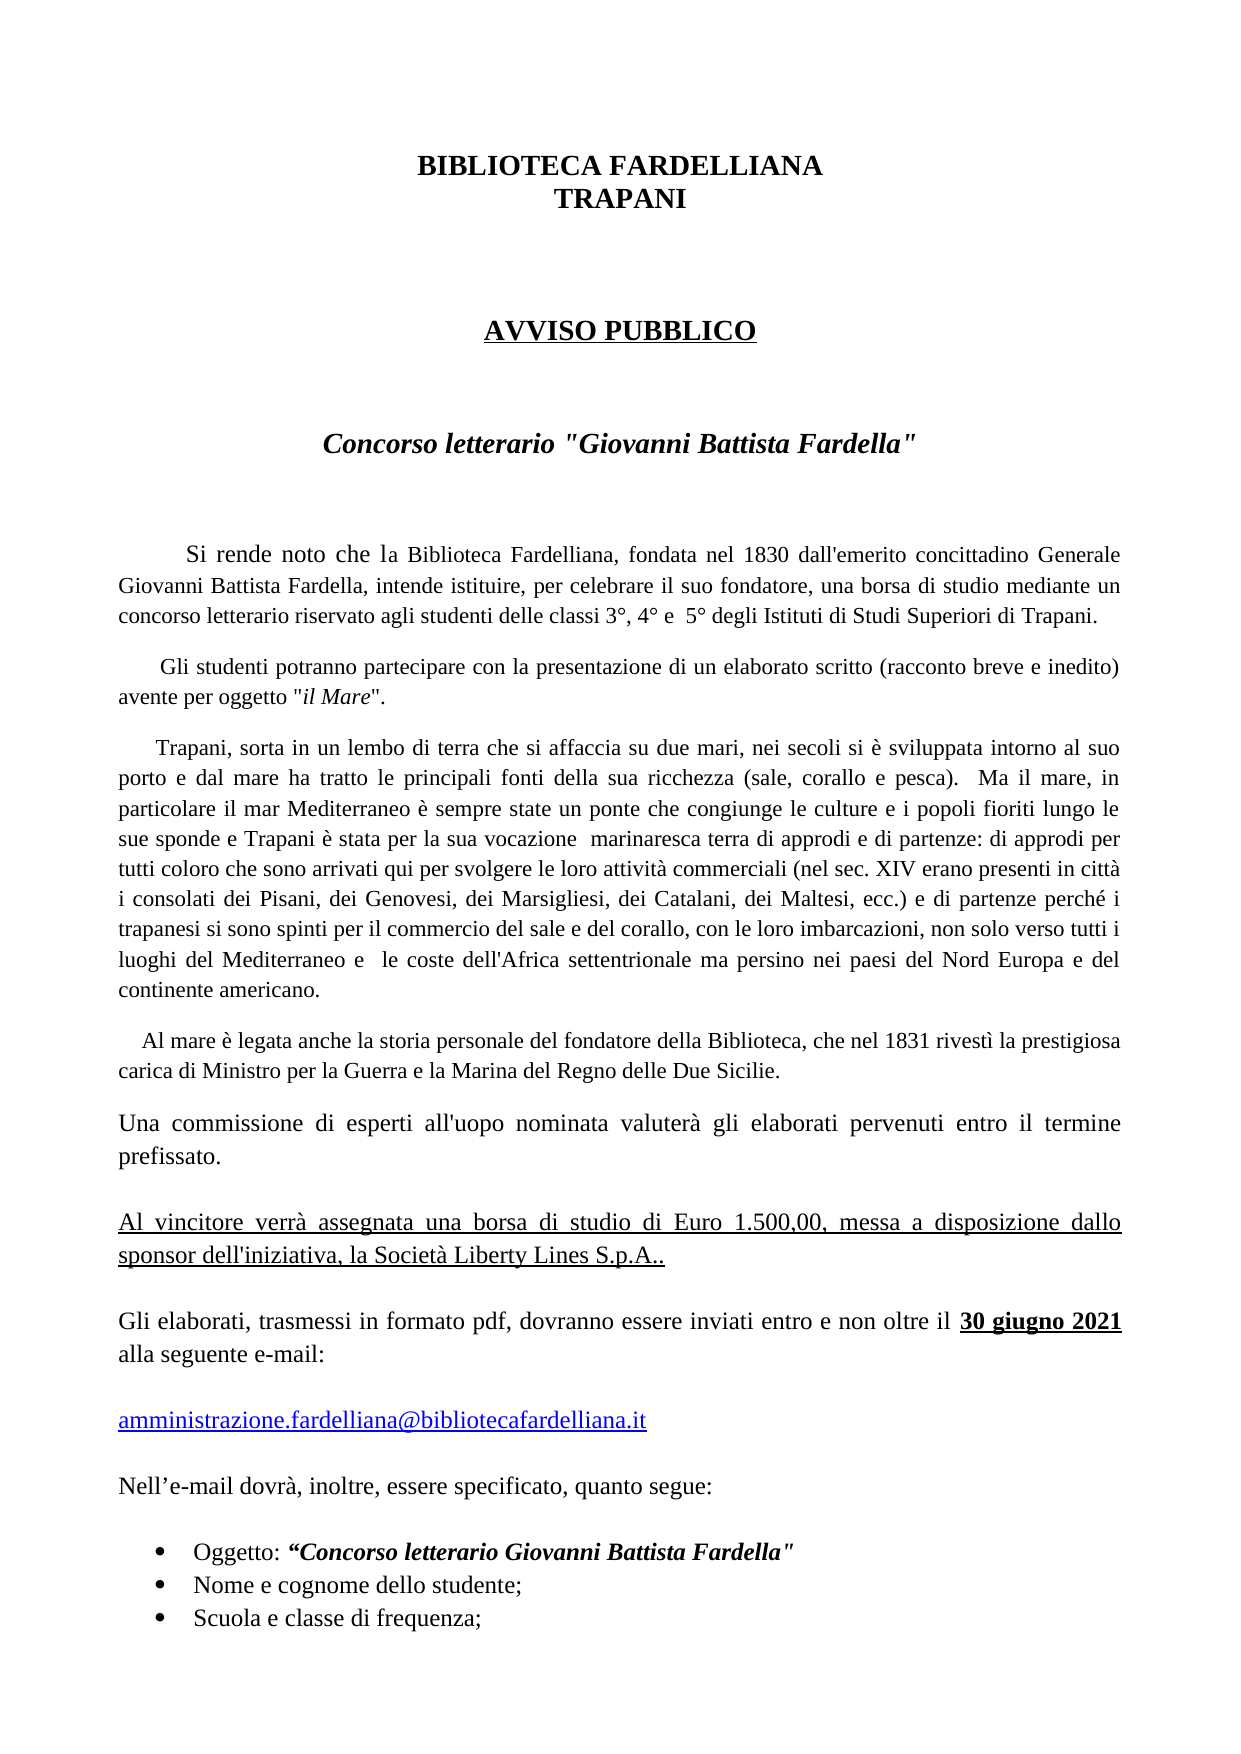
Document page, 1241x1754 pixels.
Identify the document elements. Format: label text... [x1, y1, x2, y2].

list Oggetto: “Concorso letterario Giovanni Battista Fardella" [156, 1537, 1122, 1566]
text BIBLIOTECA FARDELLIANA [118, 148, 1122, 181]
list amministrazione.fardelliana@bibliotecafardelliana.it [118, 1405, 1122, 1434]
text Concorso letterario "Giovanni Battista Fardella" [118, 426, 1122, 459]
list Al vincitore verrà assegnata una borsa di studio di Euro 1.500,00, messa a disposizione dallo sponsor dell'iniziativa, la Società Liberty Lines S.p.A.. [118, 1234, 1122, 1269]
text AVVISO PUBBLICO [118, 313, 1122, 346]
list Gli elaborati, trasmessi in formato pdf, dovranno essere inviati entro e non oltre il 30 giugno 2021 alla seguente e-mail: [118, 1306, 1122, 1368]
list Scuola e classe di frequenza; [156, 1603, 1122, 1632]
text TRAPANI [118, 181, 1122, 215]
list Una commissione di esperti all'uopo nominata valuterà gli elaborati pervenuti entro il termine prefissato. [118, 1108, 1122, 1170]
text Si rende noto che la Biblioteca Fardelliana, fondata nel 1830 dall'emerito concittadino Generale Giovanni Battista Fardella, intende istituire, per celebrare il suo fondatore, una borsa di studio mediante un concorso letterario riservato agli studenti delle classi 3°, 4° e 5° degli Istituti di Studi Superiori di Trapani. [118, 539, 1122, 628]
list Al vincitore verrà assegnata una borsa di studio di Euro 1.500,00, messa a disposizione dallo sponsor dell'iniziativa, la Società Liberty Lines S.p.A.. [118, 1207, 1122, 1232]
list Nome e cognome dello studente; [156, 1570, 1122, 1599]
list Nell’e-mail dovrà, inoltre, essere specificato, quanto segue: [118, 1471, 1122, 1500]
text Al mare è legata anche la storia personale del fondatore della Biblioteca, che nel 1831 rivestì la prestigiosa carica di Ministro per la Guerra e la Marina del Regno delle Due Sicilie. [118, 1027, 1122, 1083]
text Trapani, sorta in un lembo di terra che si affaccia su due mari, nei secoli si è sviluppata intorno al suo porto e dal mare ha tratto le principali fonti della sua ricchezza (sale, corallo e pesca). Ma il mare, in particolare il mar Mediterraneo è sempre state un ponte che congiunge le culture e i popoli fioriti lungo le sue sponde e Trapani è stata per la sua vocazione marinaresca terra di approdi e di partenze: di approdi per tutti coloro che sono arrivati qui per svolgere le loro attività commerciali (nel sec. XIV erano presenti in città i consolati dei Pisani, dei Genovesi, dei Marsigliesi, dei Catalani, dei Maltesi, ecc.) e di partenze perché i trapanesi si sono spinti per il commercio del sale e del corallo, con le loro imbarcazioni, non solo verso tutti i luoghi del Mediterraneo e le coste dell'Africa settentrionale ma persino nei paesi del Nord Europa e del continente americano. [118, 734, 1122, 1002]
text Gli studenti potranno partecipare con la presentazione di un elaborato scritto (racconto breve e inedito) avente per oggetto "il Mare". [118, 653, 1122, 709]
